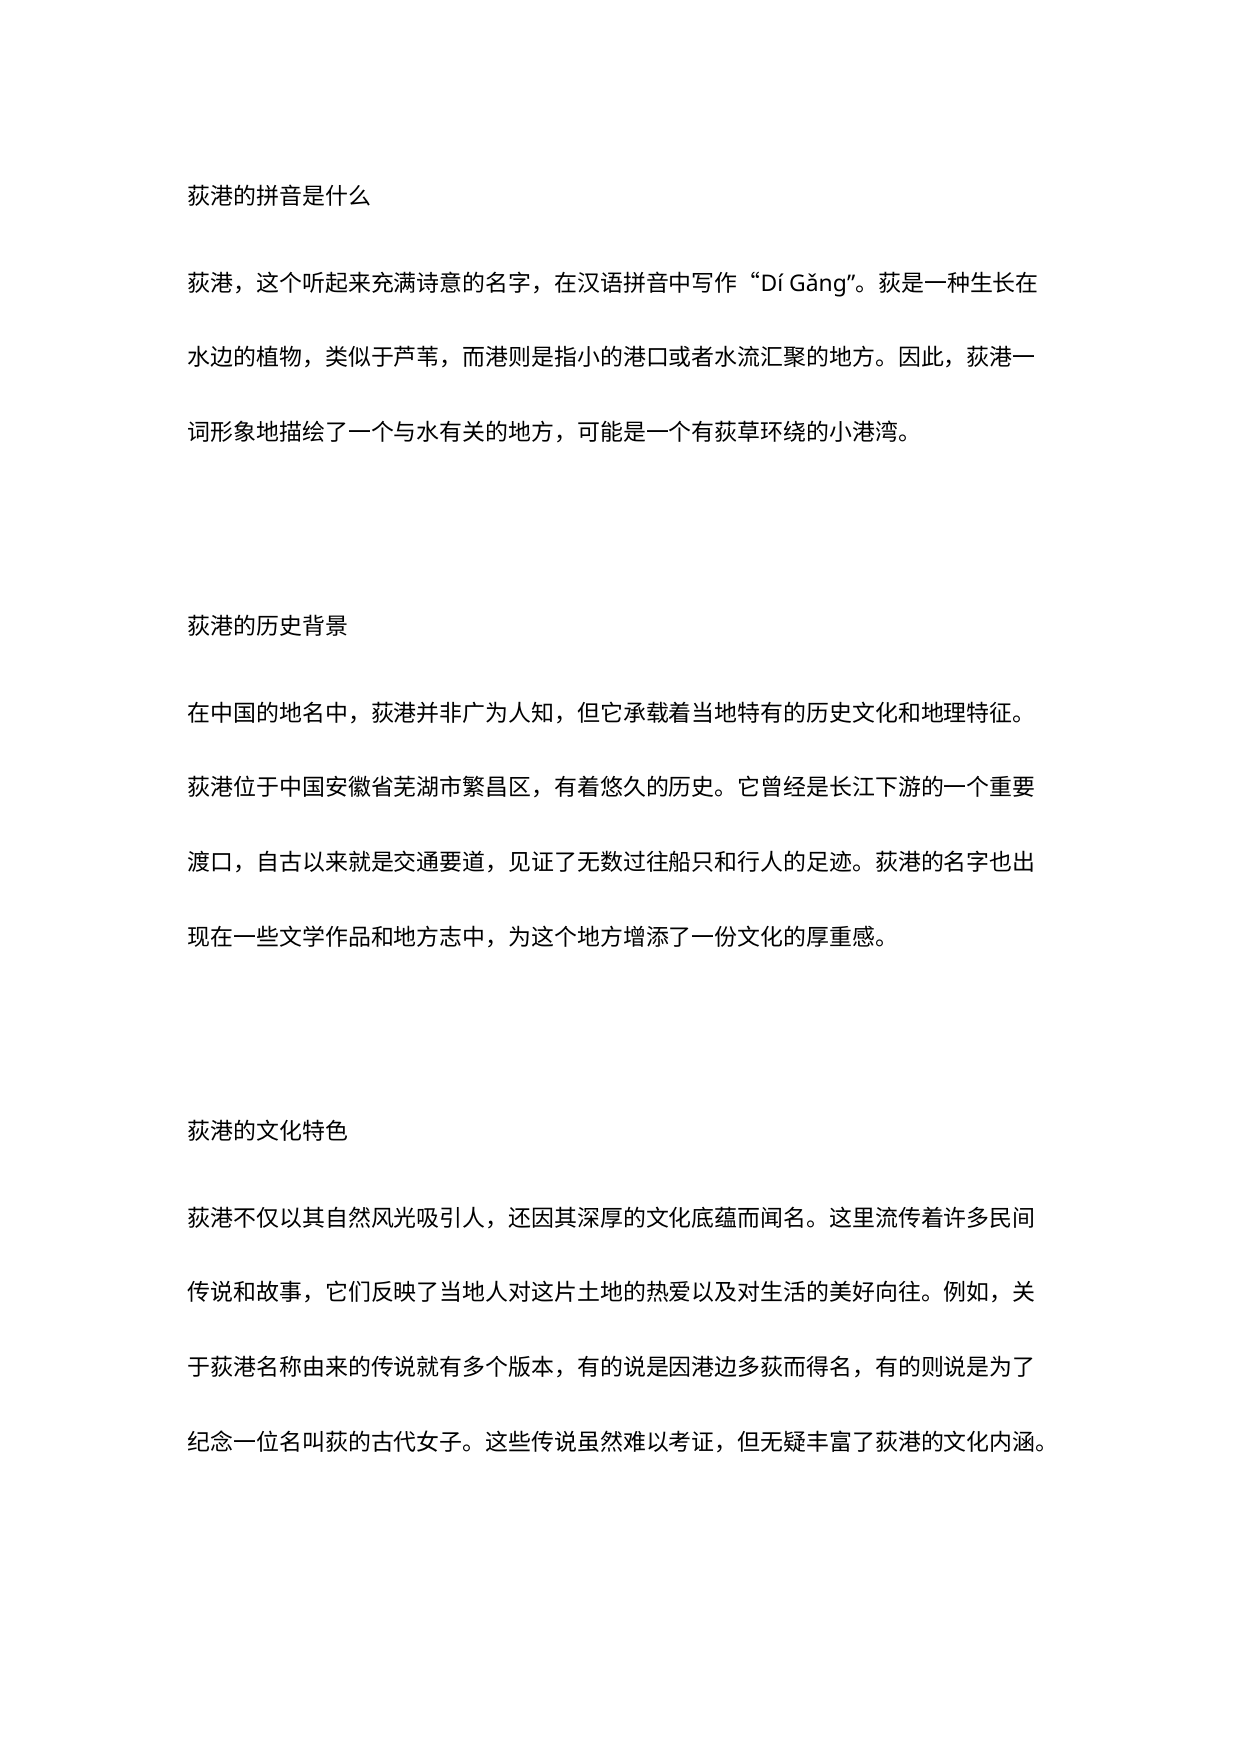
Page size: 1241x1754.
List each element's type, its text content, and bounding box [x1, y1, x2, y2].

text 荻港的历史背景 [187, 592, 1053, 657]
text 在中国的地名中，荻港并非广为人知，但它承载着当地特有的历史文化和地理特征。荻港位于中国安徽省芜湖市繁昌区，有着悠久的历史。它曾经是长江下游的一个重要渡口，自古以来就是交通要道，见证了无数过往船只和行人的足迹。荻港的名字也出现在一些文学作品和地方志中，为这个地方增添了一份文化的厚重感。 [187, 679, 1053, 968]
text 荻港，这个听起来充满诗意的名字，在汉语拼音中写作“Dí Gǎng”。荻是一种生长在水边的植物，类似于芦苇，而港则是指小的港口或者水流汇聚的地方。因此，荻港一词形象地描绘了一个与水有关的地方，可能是一个有荻草环绕的小港湾。 [187, 248, 1053, 463]
text 荻港的文化特色 [187, 1097, 1053, 1162]
text 荻港的拼音是什么 [187, 162, 1053, 227]
text 荻港不仅以其自然风光吸引人，还因其深厚的文化底蕴而闻名。这里流传着许多民间传说和故事，它们反映了当地人对这片土地的热爱以及对生活的美好向往。例如，关于荻港名称由来的传说就有多个版本，有的说是因港边多荻而得名，有的则说是为了纪念一位名叫荻的古代女子。这些传说虽然难以考证，但无疑丰富了荻港的文化内涵。 [187, 1184, 1053, 1473]
